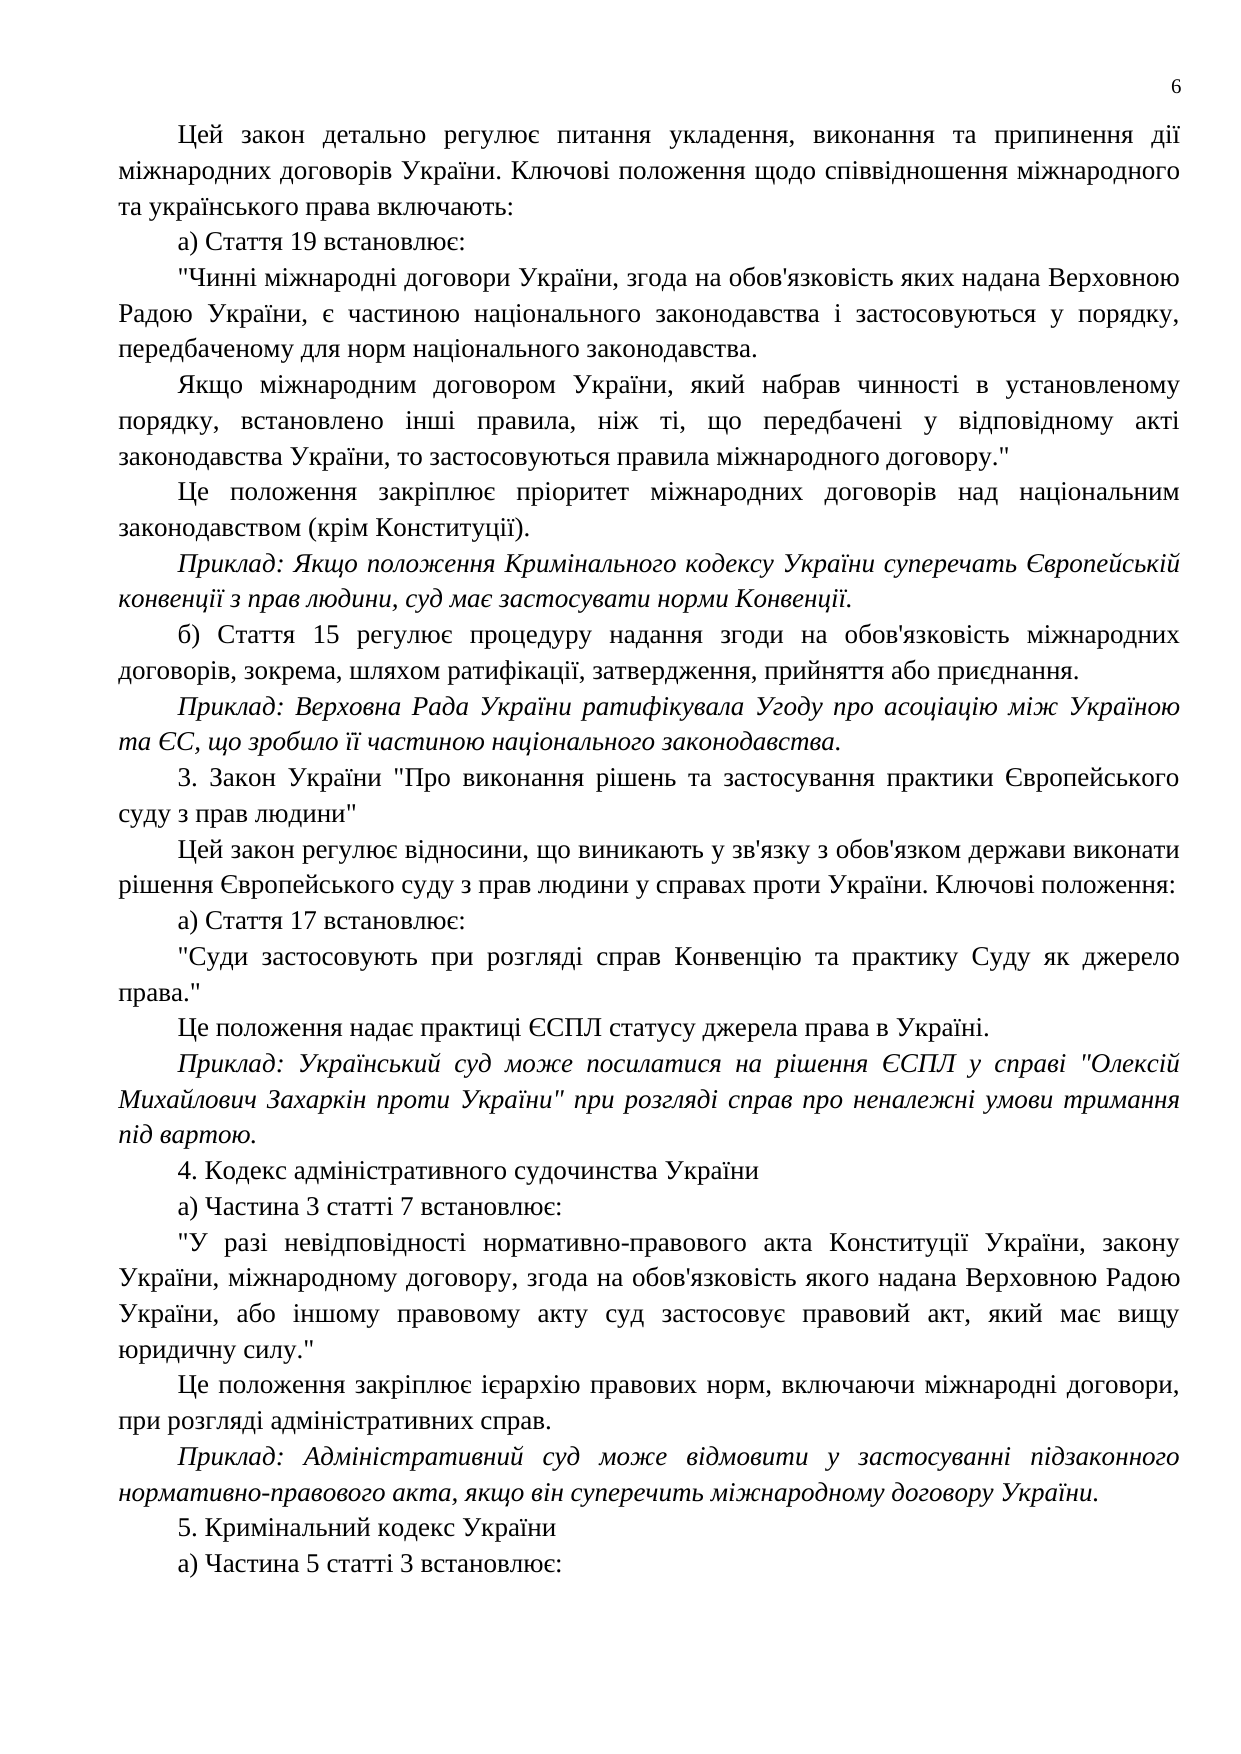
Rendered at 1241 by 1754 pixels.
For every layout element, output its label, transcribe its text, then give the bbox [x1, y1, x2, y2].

text Приклад: Верховна Рада України ратифікувала Угоду про асоціацію між Україною та ЄС, що зробило її частиною національного законодавства. [118, 690, 1181, 757]
text 3. Закон України "Про виконання рішень та застосування практики Європейського суду з прав людини" [118, 761, 1181, 828]
text Приклад: Якщо положення Кримінального кодексу України суперечать Європейській конвенції з прав людини, суд має застосувати норми Конвенції. [118, 547, 1181, 614]
text Приклад: Адміністративний суд може відмовити у застосуванні підзаконного нормативно-правового акта, якщо він суперечить міжнародному договору України. [118, 1440, 1181, 1507]
text "Чинні міжнародні договори України, згода на обов'язковість яких надана Верховною Радою України, є частиною національного законодавства і застосовуються у порядку, передбаченому для норм національного законодавства. [118, 261, 1181, 364]
text Це положення закріплює пріоритет міжнародних договорів над національним законодавством (крім Конституції). [118, 475, 1181, 542]
text "У разі невідповідності нормативно-правового акта Конституції України, закону України, міжнародному договору, згода на обов'язковість якого надана Верховною Радою України, або іншому правовому акту суд застосовує правовий акт, який має вищу юридичну силу." [118, 1226, 1181, 1364]
text Цей закон детально регулює питання укладення, виконання та припинення дії міжнародних договорів України. Ключові положення щодо співвідношення міжнародного та українського права включають: [118, 118, 1181, 221]
text а) Частина 3 статті 7 встановлює: [118, 1190, 1181, 1221]
text Це положення надає практиці ЄСПЛ статусу джерела права в Україні. [118, 1011, 1181, 1042]
text а) Стаття 17 встановлює: [118, 904, 1181, 935]
text б) Стаття 15 регулює процедуру надання згоди на обов'язковість міжнародних договорів, зокрема, шляхом ратифікації, затвердження, прийняття або приєднання. [118, 618, 1181, 685]
text "Суди застосовують при розгляді справ Конвенцію та практику Суду як джерело права." [118, 940, 1181, 1007]
text Приклад: Український суд може посилатися на рішення ЄСПЛ у справі "Олексій Михайлович Захаркін проти України" при розгляді справ про неналежні умови тримання під вартою. [118, 1047, 1181, 1150]
text Якщо міжнародним договором України, який набрав чинності в установленому порядку, встановлено інші правила, ніж ті, що передбачені у відповідному акті законодавства України, то застосовуються правила міжнародного договору." [118, 368, 1181, 471]
text а) Стаття 19 встановлює: [118, 225, 1181, 256]
text 5. Кримінальний кодекс України [118, 1512, 1181, 1543]
text а) Частина 5 статті 3 встановлює: [118, 1547, 1181, 1578]
text 4. Кодекс адміністративного судочинства України [118, 1154, 1181, 1185]
text Цей закон регулює відносини, що виникають у зв'язку з обов'язком держави виконати рішення Європейського суду з прав людини у справах проти України. Ключові положення: [118, 833, 1181, 899]
text Це положення закріплює ієрархію правових норм, включаючи міжнародні договори, при розгляді адміністративних справ. [118, 1369, 1181, 1436]
